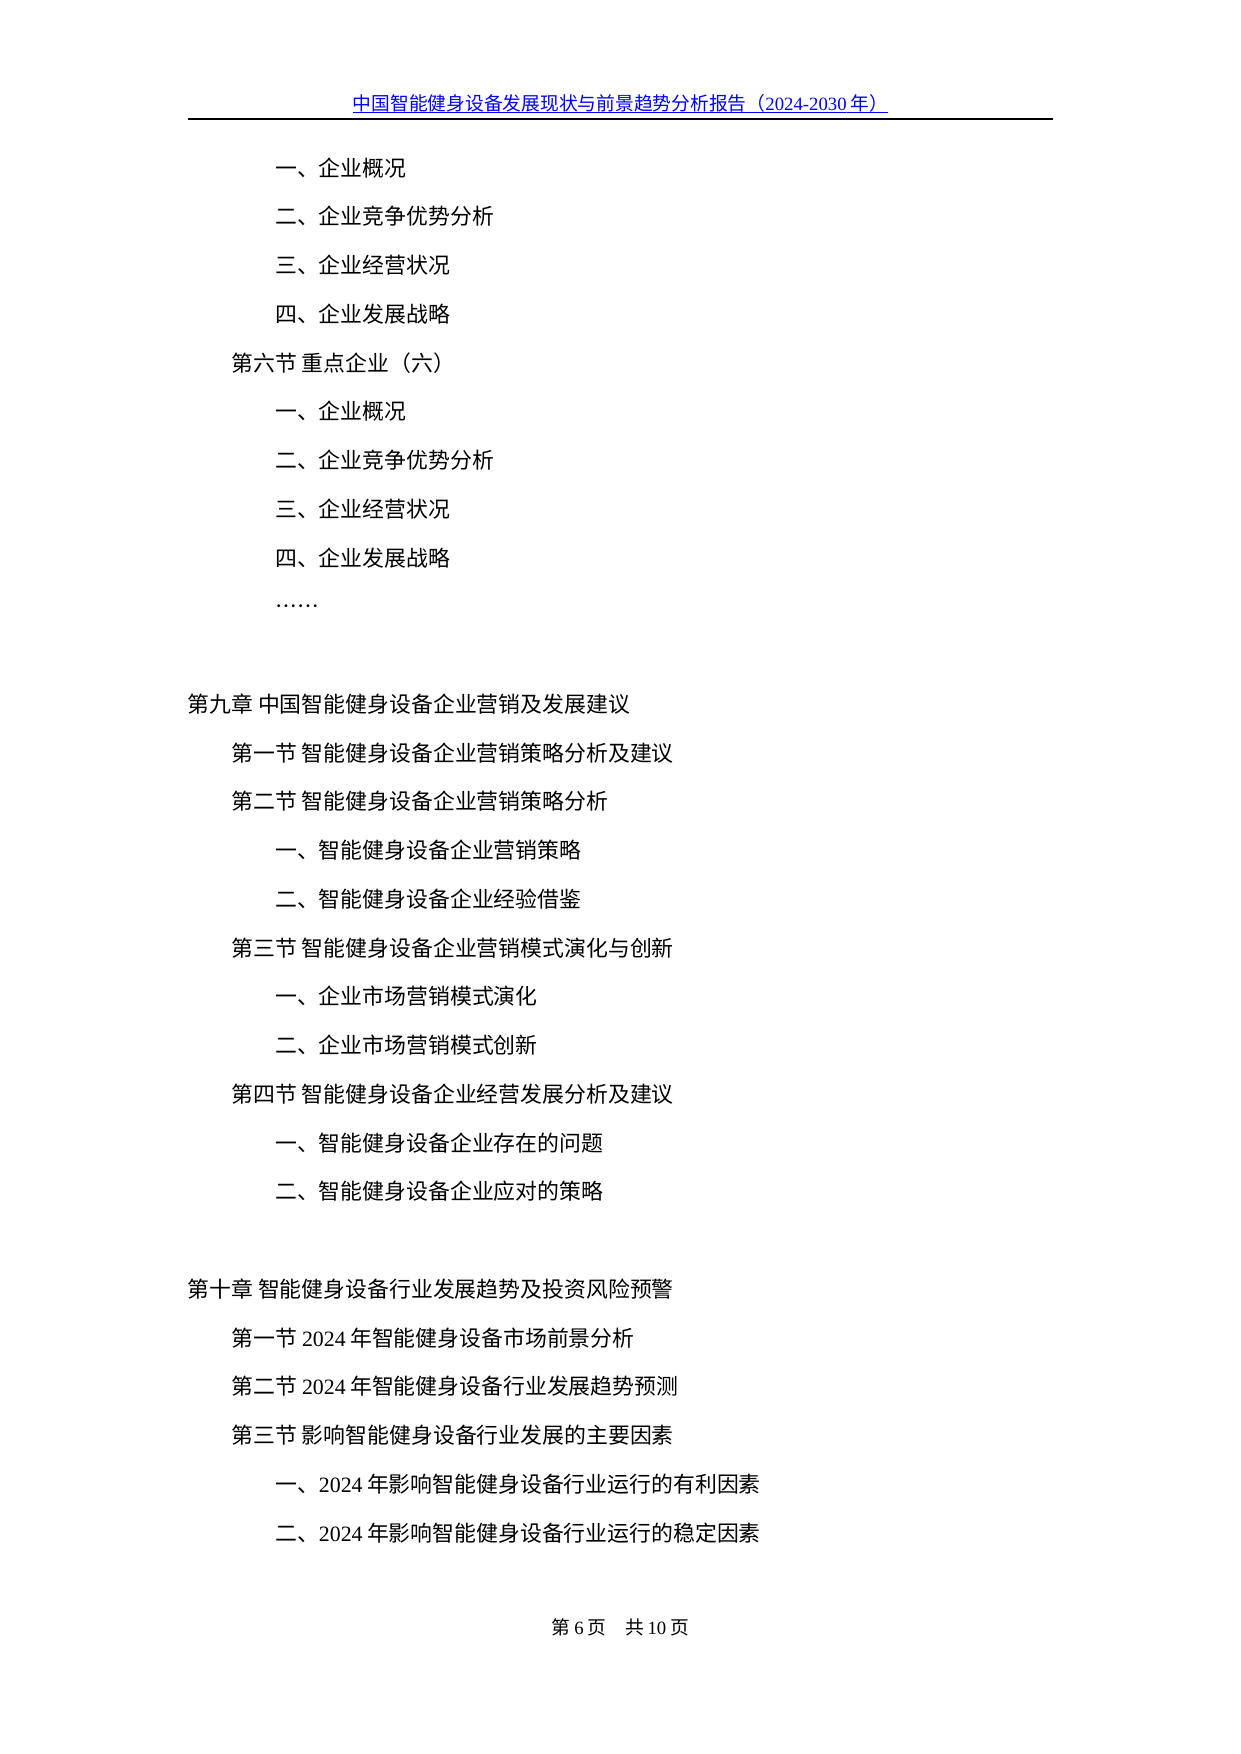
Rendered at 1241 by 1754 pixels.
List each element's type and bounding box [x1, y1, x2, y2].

text [187, 150, 1053, 1548]
